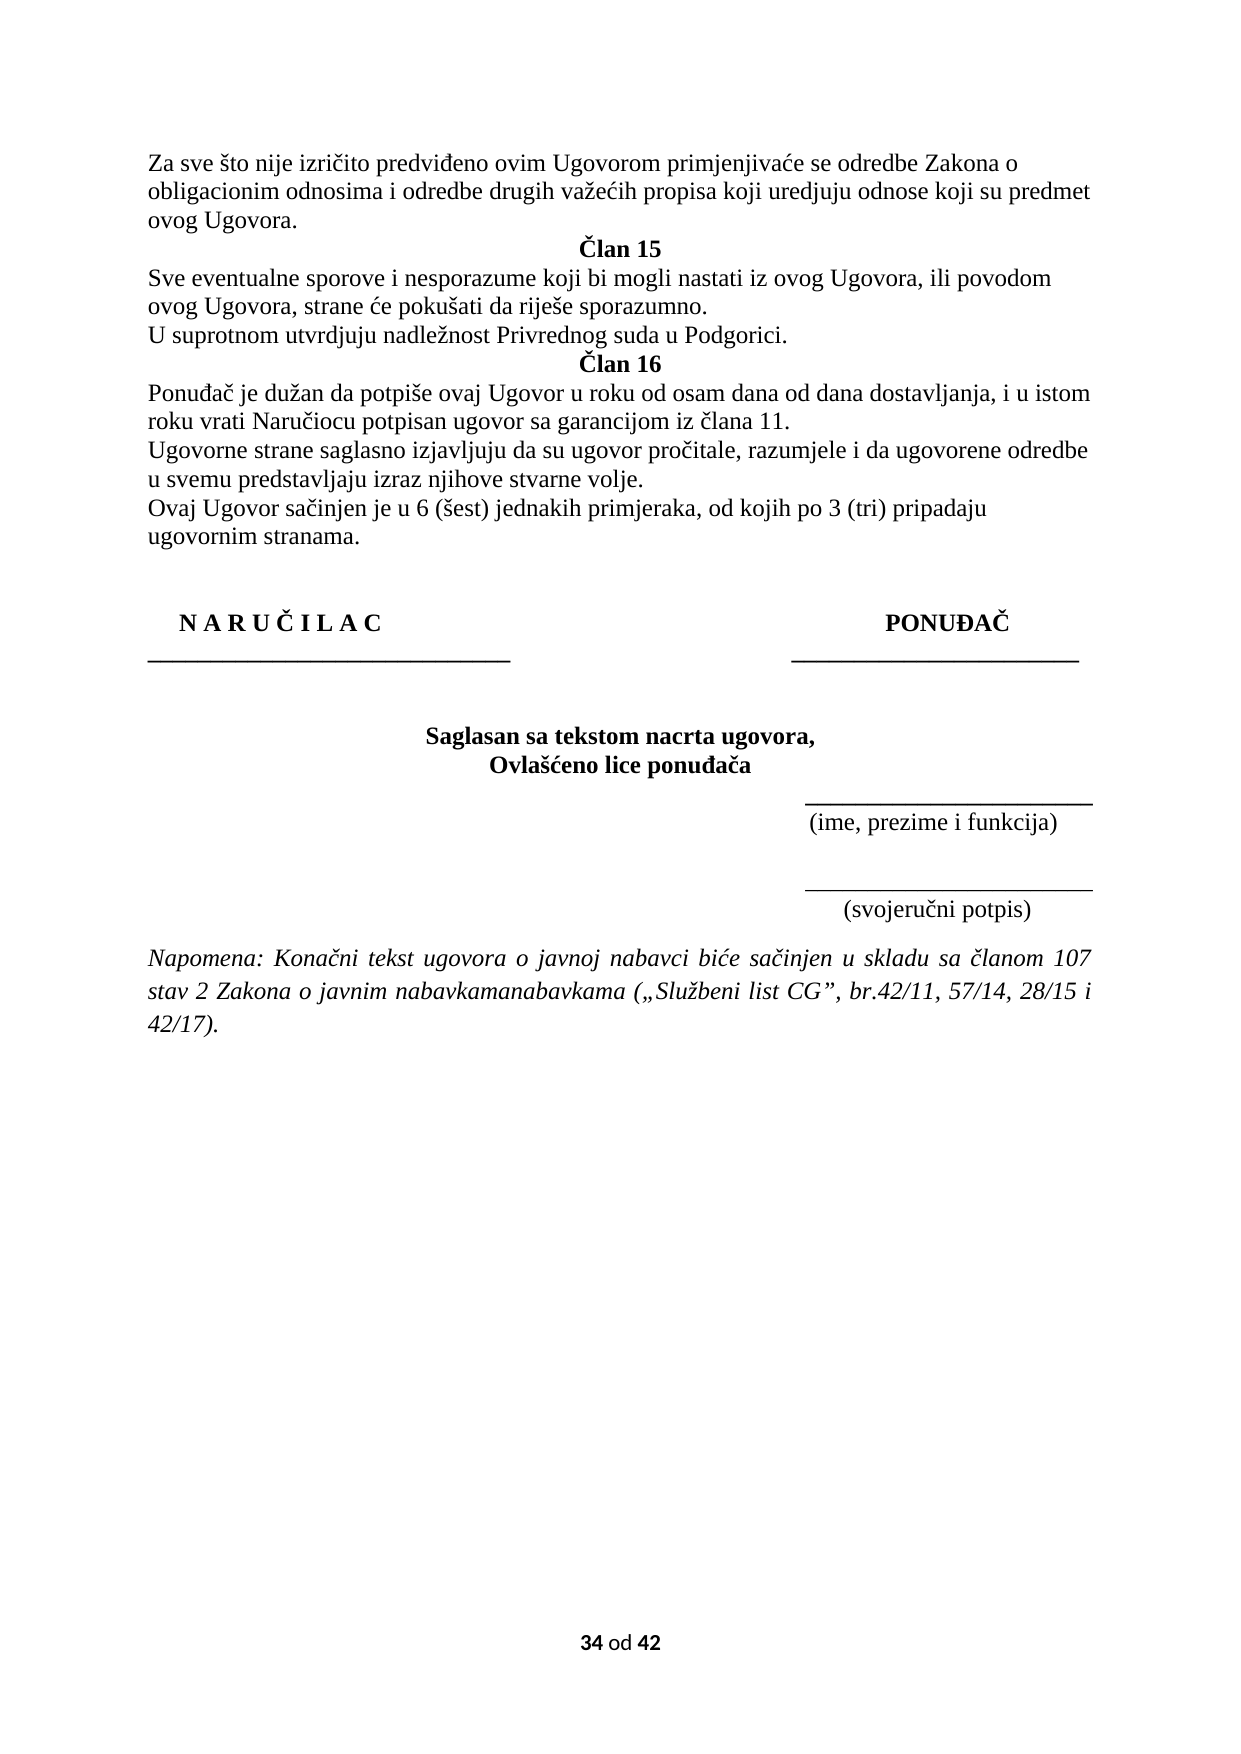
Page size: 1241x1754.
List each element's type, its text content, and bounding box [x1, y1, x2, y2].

text Član 16 [148, 349, 1093, 378]
text Sve eventualne sporove i nesporazume koji bi mogli nastati iz ovog Ugovora, ili povodom ovog Ugovora, strane će pokušati da riješe sporazumno. [148, 263, 1093, 320]
text _______________________ [148, 779, 1093, 807]
text u svemu predstavljaju izraz njihove stvarne volje. [148, 464, 1093, 493]
text Saglasan sa tekstom nacrta ugovora, [148, 721, 1093, 750]
text Ponuđač je dužan da potpiše ovaj Ugovor u roku od osam dana od dana dostavljanja, i u istom [148, 378, 1093, 406]
text roku vrati Naručiocu potpisan ugovor sa garancijom iz člana 11. [148, 406, 1093, 435]
text _______________________ [148, 865, 1093, 894]
text Član 15 [148, 234, 1093, 263]
text Napomena: Konačni tekst ugovora o javnoj nabavci biće sačinjen u skladu sa članom 107 stav 2 Zakona o javnim nabavkamanabavkama („Službeni list CG”, br.42/11, 57/14, 28/15 i 42/17). [148, 943, 1093, 1038]
text Ovlašćeno lice ponuđača [148, 750, 1093, 779]
text obligacionim odnosima i odredbe drugih važećih propisa koji uredjuju odnose koji su predmet [148, 176, 1093, 205]
text Ovaj Ugovor sačinjen je u 6 (šest) jednakih primjeraka, od kojih po 3 (tri) pripadaju ugovornim stranama. [148, 493, 1093, 550]
text Ugovorne strane saglasno izjavljuju da su ugovor pročitale, razumjele i da ugovorene odredbe [148, 435, 1093, 464]
text U suprotnom utvrdjuju nadležnost Privrednog suda u Podgorici. [148, 320, 1093, 349]
text (svojeručni potpis) [148, 894, 1031, 922]
text N A R U Č I L A C PONUĐAČ [148, 608, 1093, 636]
text Za sve što nije izričito predviđeno ovim Ugovorom primjenjivaće se odredbe Zakona o [148, 148, 1093, 176]
text (ime, prezime i funkcija) [148, 807, 1058, 836]
text ovog Ugovora. [148, 205, 1093, 234]
text _____________________________ _______________________ [148, 636, 1093, 665]
